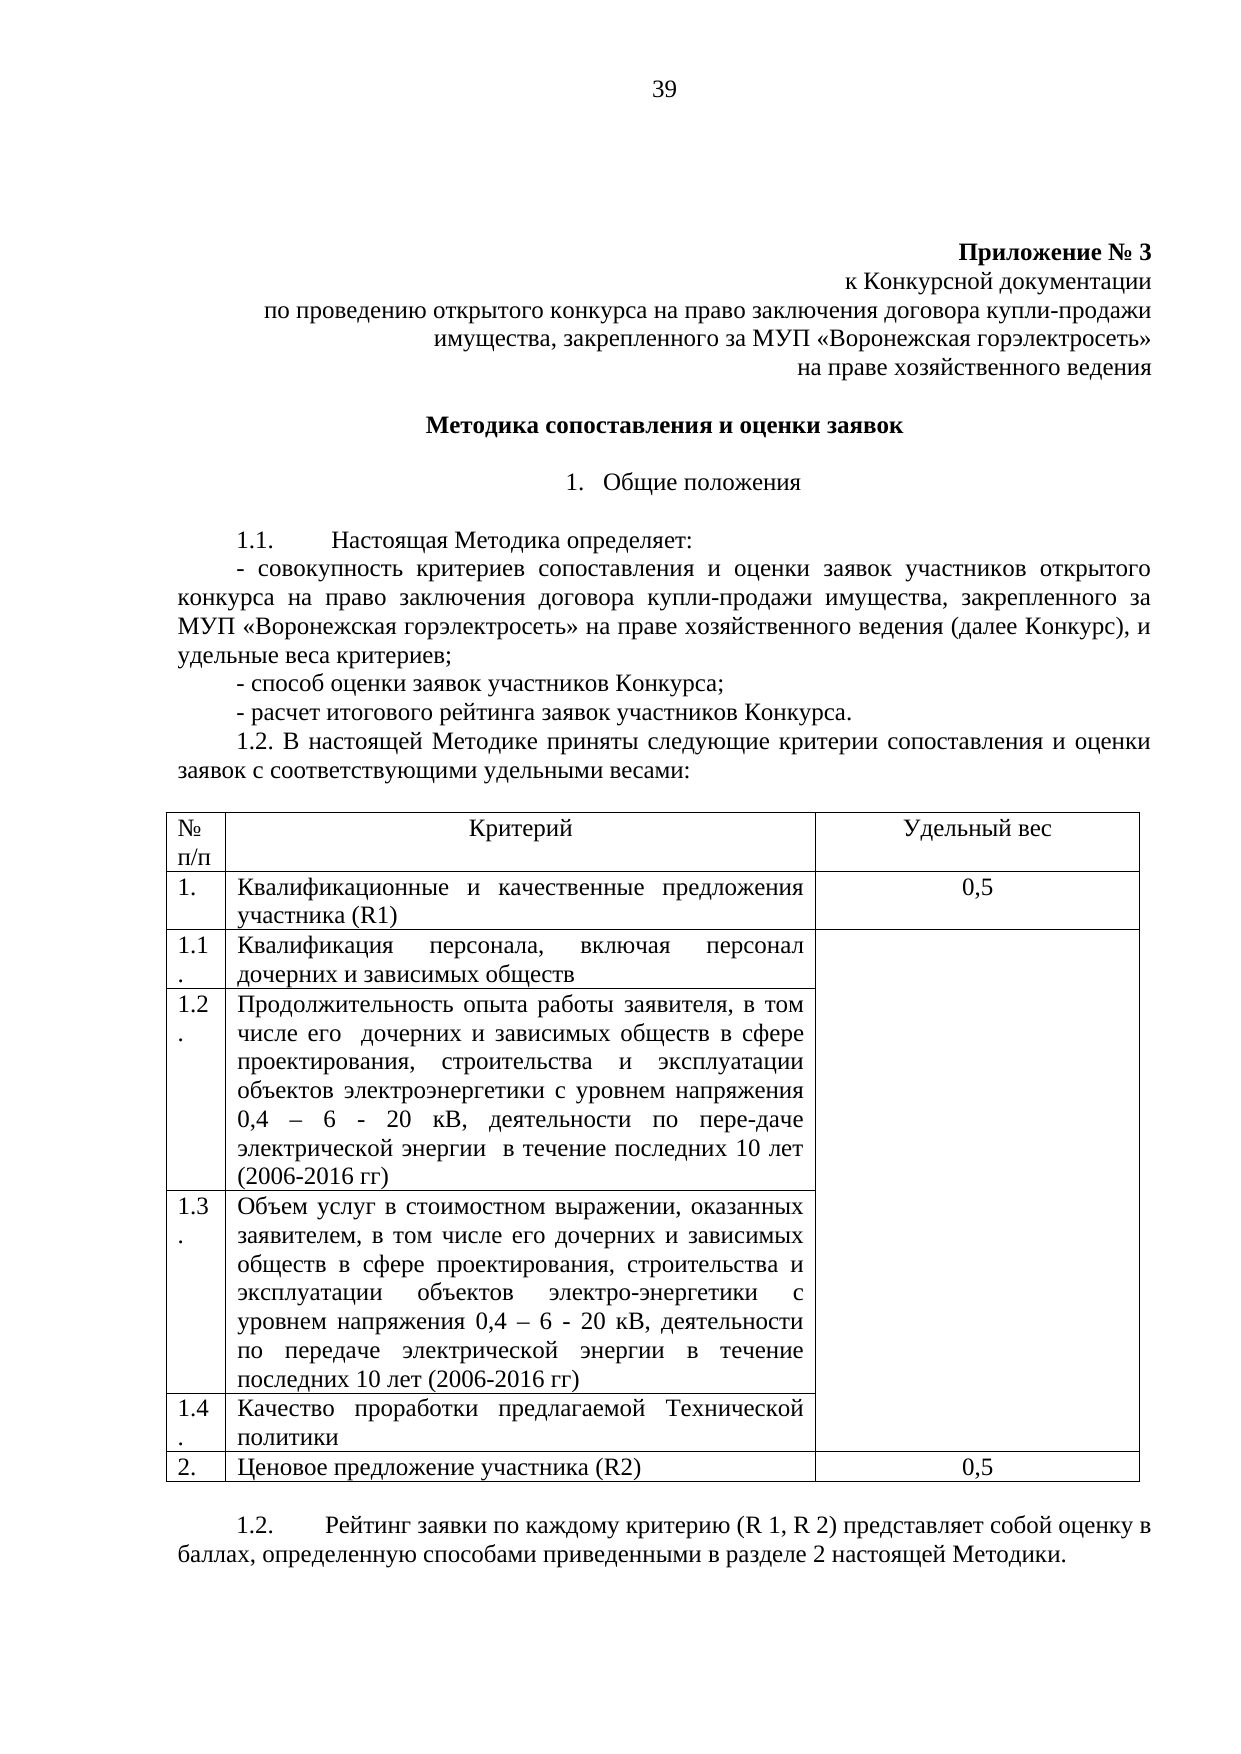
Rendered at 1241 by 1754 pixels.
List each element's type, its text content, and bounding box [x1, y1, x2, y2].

list Рейтинг заявки по каждому критерию (R 1, R 2) представляет собой оценку в баллах, определенную способами приведенными в разделе 2 настоящей Методики. [177, 1511, 1152, 1568]
table_header Критерий [226, 813, 815, 871]
text по проведению открытого конкурса на право заключения договора купли-продажи [177, 295, 1152, 323]
text - расчет итогового рейтинга заявок участников Конкурса. [177, 697, 1152, 726]
table_cell Объем услуг в стоимостном выражении, оказанных заявителем, в том числе его дочерних и зависимых обществ в сфере проектирования, строительства и эксплуатации объектов электро-энергетики с уровнем напряжения 0,4 – 6 - 20 кВ, деятельности по передаче электрической энергии в течение последних 10 лет (2006-2016 гг) [226, 1191, 815, 1392]
table_cell 1.2. [167, 989, 225, 1190]
text - совокупность критериев сопоставления и оценки заявок участников открытого конкурса на право заключения договора купли-продажи имущества, закрепленного за МУП «Воронежская горэлектросеть» на праве хозяйственного ведения (далее Конкурс), и удельные веса критериев; [177, 553, 1152, 668]
text имущества, закрепленного за МУП «Воронежская горэлектросеть» [177, 323, 1152, 352]
list Общие положения [215, 467, 1152, 496]
table_cell 1.3. [167, 1191, 225, 1392]
table_cell Качество проработки предлагаемой Технической политики [226, 1394, 815, 1451]
table_cell 1.4. [167, 1394, 225, 1451]
list Настоящая Методика определяет: [236, 525, 1152, 553]
text 1.2. В настоящей Методике приняты следующие критерии сопоставления и оценки заявок с соответствующими удельными весами: [177, 726, 1152, 783]
table_cell Квалификация персонала, включая персонал дочерних и зависимых обществ [226, 930, 815, 988]
text к Конкурсной документации [177, 266, 1152, 295]
table_header Удельный вес [816, 813, 1139, 871]
table_header № п/п [167, 813, 225, 871]
text на праве хозяйственного ведения [177, 352, 1152, 381]
table_cell Ценовое предложение участника (R2) [226, 1452, 815, 1481]
text Методика сопоставления и оценки заявок [177, 410, 1152, 438]
table_cell 0,5 [816, 872, 1139, 929]
text Приложение № 3 [177, 237, 1152, 266]
table_cell [816, 930, 1139, 1451]
table_cell 1.1. [167, 930, 225, 988]
table_cell 1. [167, 872, 225, 929]
text - способ оценки заявок участников Конкурса; [177, 668, 1152, 697]
table_cell 2. [167, 1452, 225, 1481]
table_cell 0,5 [816, 1452, 1139, 1481]
table_cell Продолжительность опыта работы заявителя, в том числе его дочерних и зависимых обществ в сфере проектирования, строительства и эксплуатации объектов электроэнергетики с уровнем напряжения 0,4 – 6 - 20 кВ, деятельности по пере-даче электрической энергии в течение последних 10 лет (2006-2016 гг) [226, 989, 815, 1190]
table_cell Квалификационные и качественные предложения участника (R1) [226, 872, 815, 929]
